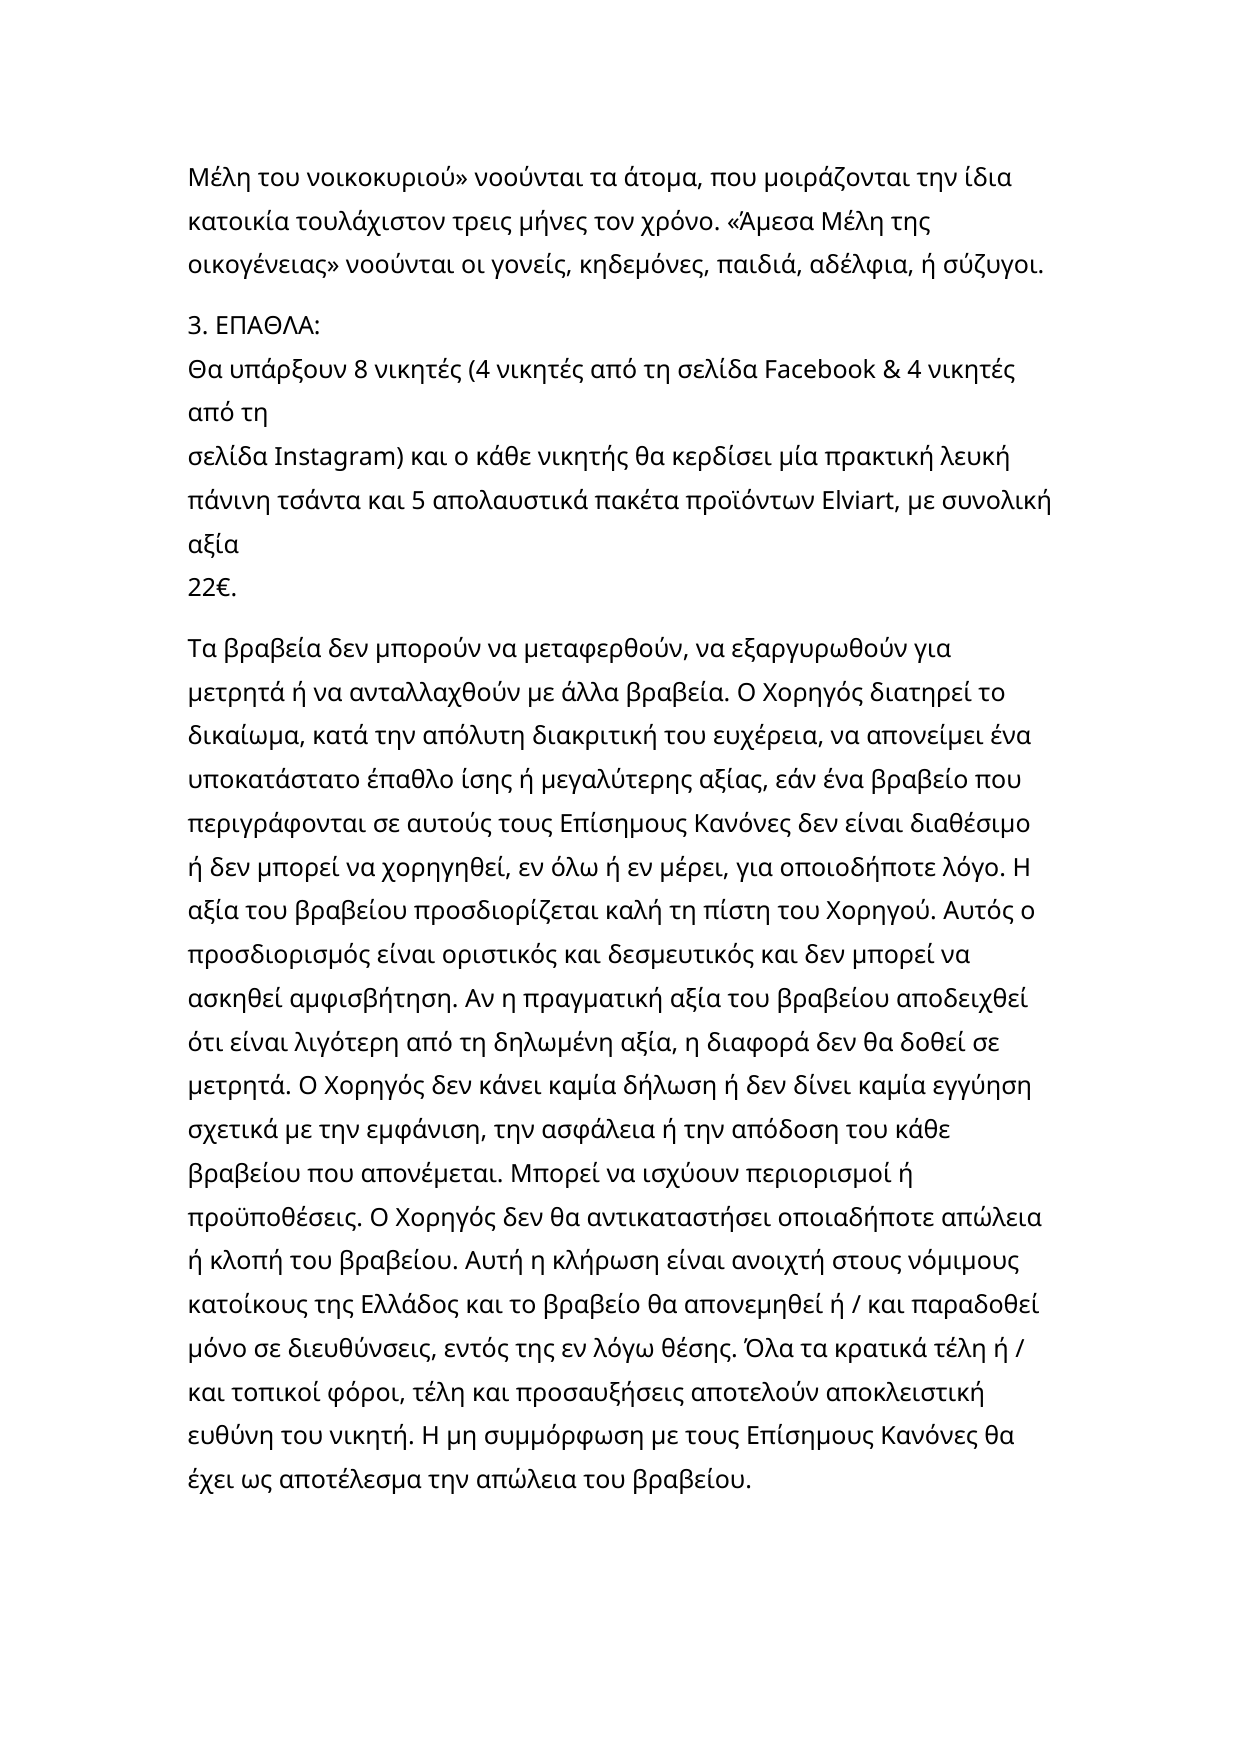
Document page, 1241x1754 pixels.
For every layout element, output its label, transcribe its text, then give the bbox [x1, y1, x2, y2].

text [187, 150, 1053, 281]
text Τα βραβεία δεν μπορούν να μεταφερθούν, να εξαργυρωθούν για μετρητά ή να ανταλλαχθούν με άλλα βραβεία. Ο Χορηγός διατηρεί το δικαίωμα, κατά την απόλυτη διακριτική του ευχέρεια, να απονείμει ένα υποκατάστατο έπαθλο ίσης ή μεγαλύτερης αξίας, εάν ένα βραβείο που περιγράφονται σε αυτούς τους Επίσημους Κανόνες δεν είναι διαθέσιμο ή δεν μπορεί να χορηγηθεί, εν όλω ή εν μέρει, για οποιοδήποτε λόγο. Η αξία του βραβείου προσδιορίζεται καλή τη πίστη του Χορηγού. Αυτός ο προσδιορισμός είναι οριστικός και δεσμευτικός και δεν μπορεί να ασκηθεί αμφισβήτηση. Αν η πραγματική αξία του βραβείου αποδειχθεί ότι είναι λιγότερη από τη δηλωμένη αξία, η διαφορά δεν θα δοθεί σε μετρητά. Ο Χορηγός δεν κάνει καμία δήλωση ή δεν δίνει καμία εγγύηση σχετικά με την εμφάνιση, την ασφάλεια ή την απόδοση του κάθε βραβείου που απονέμεται. Μπορεί να ισχύουν περιορισμοί ή προϋποθέσεις. Ο Χορηγός δεν θα αντικαταστήσει οποιαδήποτε απώλεια ή κλοπή του βραβείου. Αυτή η κλήρωση είναι ανοιχτή στους νόμιμους κατοίκους της Ελλάδος και το βραβείο θα απονεμηθεί ή / και παραδοθεί μόνο σε διευθύνσεις, εντός της εν λόγω θέσης. Όλα τα κρατικά τέλη ή / και τοπικοί φόροι, τέλη και προσαυξήσεις αποτελούν αποκλειστική ευθύνη του νικητή. Η μη συμμόρφωση με τους Επίσημους Κανόνες θα έχει ως αποτέλεσμα την απώλεια του βραβείου. [187, 621, 1053, 1496]
text 3. ΕΠΑΘΛΑ: Θα υπάρξουν 8 νικητές (4 νικητές από τη σελίδα Facebook & 4 νικητές από τη σελίδα Instagram) και ο κάθε νικητής θα κερδίσει μία πρακτική λευκή πάνινη τσάντα και 5 απολαυστικά πακέτα προϊόντων Elviart, με συνολική αξία 22€. [187, 298, 1053, 604]
